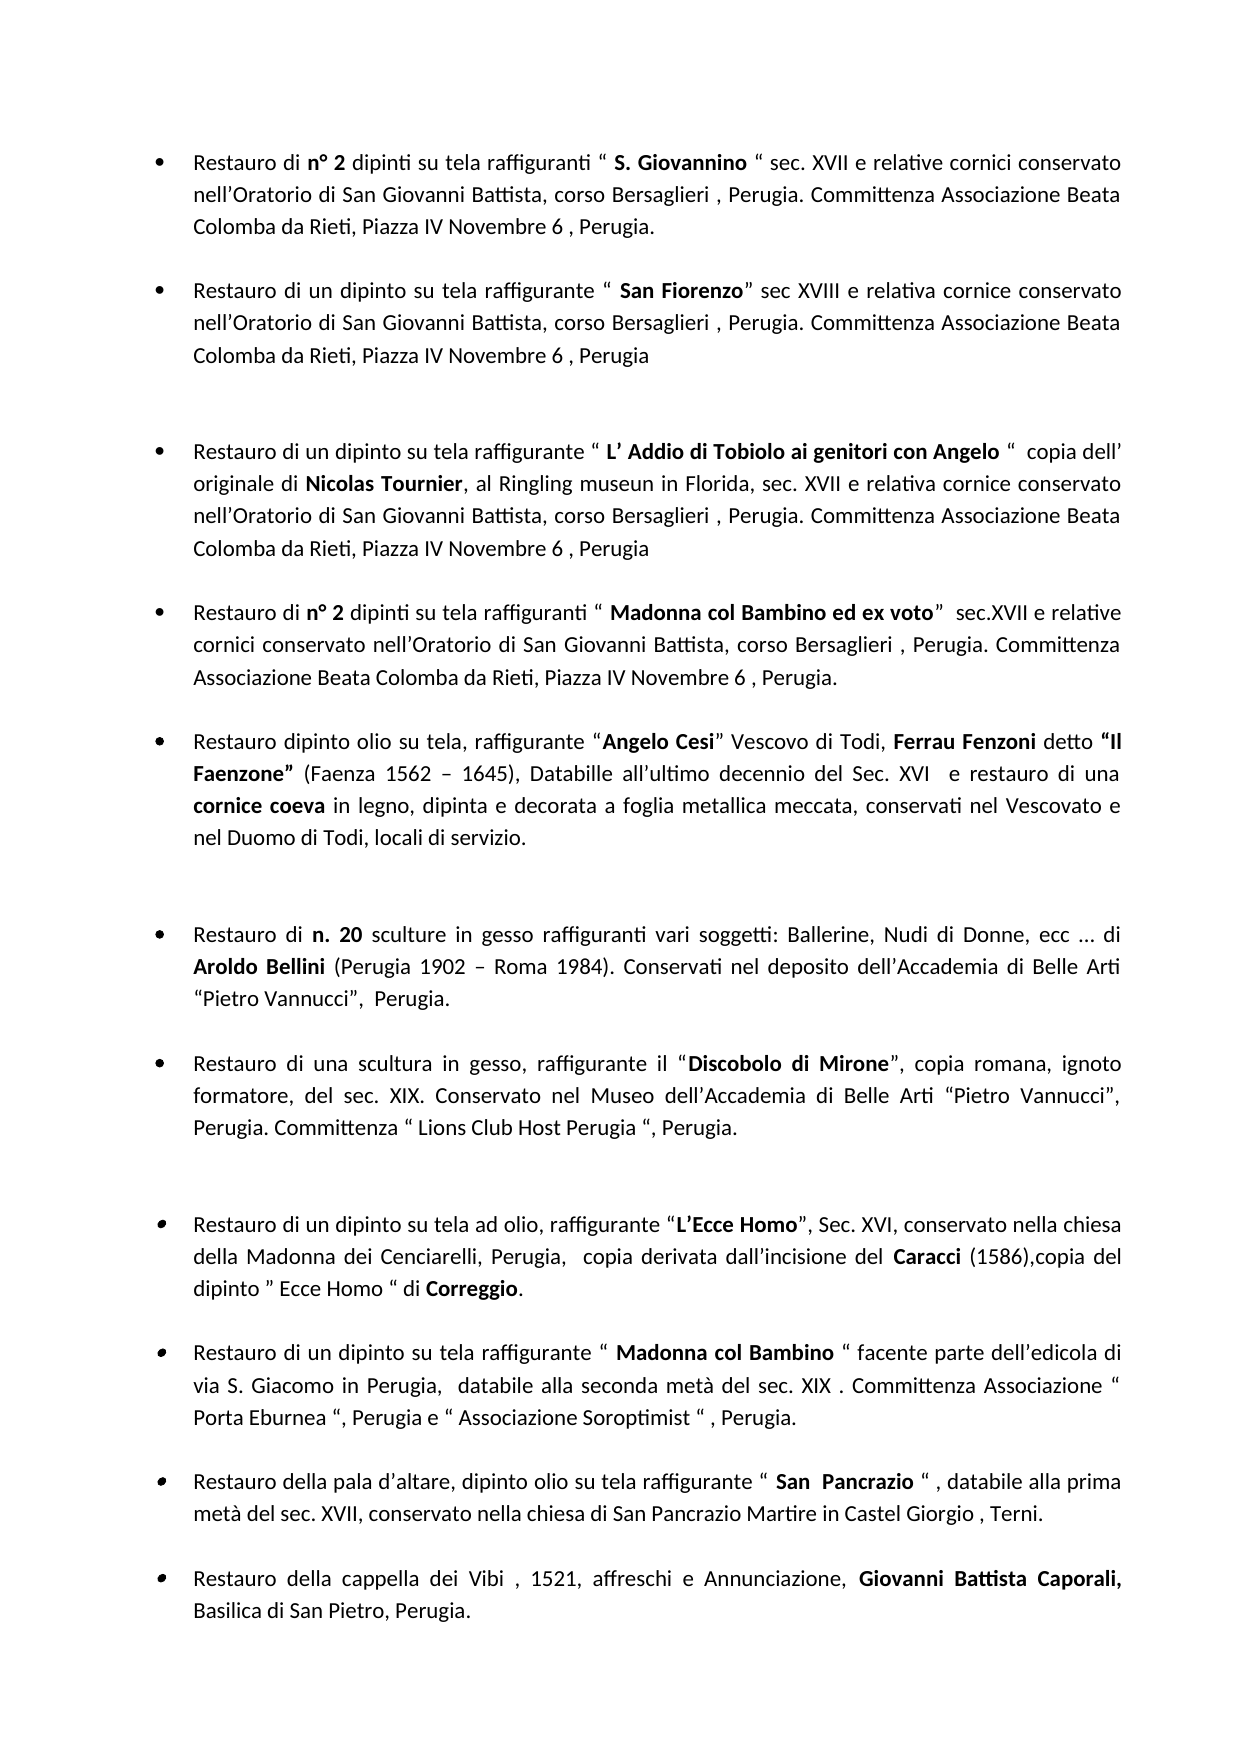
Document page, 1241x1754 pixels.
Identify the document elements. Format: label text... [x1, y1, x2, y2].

list Restauro di n. 20 sculture in gesso raffiguranti vari soggetti: Ballerine, Nudi di Donne, ecc … di Aroldo Bellini (Perugia 1902 – Roma 1984). Conservati nel deposito dell’Accademia di Belle Arti “Pietro Vannucci”, Perugia. [156, 920, 1122, 1012]
list Restauro di n° 2 dipinti su tela raffiguranti “ S. Giovannino “ sec. XVII e relative cornici conservato nell’Oratorio di San Giovanni Battista, corso Bersaglieri , Perugia. Committenza Associazione Beata Colomba da Rieti, Piazza IV Novembre 6 , Perugia. [156, 148, 1122, 240]
list Restauro di un dipinto su tela raffigurante “ Madonna col Bambino “ facente parte dell’edicola di via S. Giacomo in Perugia, databile alla seconda metà del sec. XIX . Committenza Associazione “ Porta Eburnea “, Perugia e “ Associazione Soroptimist “ , Perugia. [156, 1338, 1122, 1431]
list Restauro di un dipinto su tela raffigurante “ L’ Addio di Tobiolo ai genitori con Angelo “ copia dell’ originale di Nicolas Tournier, al Ringling museun in Florida, sec. XVII e relativa cornice conservato nell’Oratorio di San Giovanni Battista, corso Bersaglieri , Perugia. Committenza Associazione Beata Colomba da Rieti, Piazza IV Novembre 6 , Perugia [156, 437, 1122, 562]
list Restauro di un dipinto su tela raffigurante “ San Fiorenzo” sec XVIII e relativa cornice conservato nell’Oratorio di San Giovanni Battista, corso Bersaglieri , Perugia. Committenza Associazione Beata Colomba da Rieti, Piazza IV Novembre 6 , Perugia [156, 276, 1122, 369]
list Restauro dipinto olio su tela, raffigurante “Angelo Cesi” Vescovo di Todi, Ferrau Fenzoni detto “Il Faenzone” (Faenza 1562 – 1645), Databille all’ultimo decennio del Sec. XVI e restauro di una cornice coeva in legno, dipinta e decorata a foglia metallica meccata, conservati nel Vescovato e nel Duomo di Todi, locali di servizio. [156, 727, 1122, 852]
list Restauro di n° 2 dipinti su tela raffiguranti “ Madonna col Bambino ed ex voto” sec.XVII e relative cornici conservato nell’Oratorio di San Giovanni Battista, corso Bersaglieri , Perugia. Committenza Associazione Beata Colomba da Rieti, Piazza IV Novembre 6 , Perugia. [156, 598, 1122, 691]
list Restauro di un dipinto su tela ad olio, raffigurante “L’Ecce Homo”, Sec. XVI, conservato nella chiesa della Madonna dei Cenciarelli, Perugia, copia derivata dall’incisione del Caracci (1586),copia del dipinto ” Ecce Homo “ di Correggio. [156, 1210, 1122, 1302]
list Restauro della pala d’altare, dipinto olio su tela raffigurante “ San Pancrazio “ , databile alla prima metà del sec. XVII, conservato nella chiesa di San Pancrazio Martire in Castel Giorgio , Terni. [156, 1467, 1122, 1527]
list Restauro della cappella dei Vibi , 1521, affreschi e Annunciazione, Giovanni Battista Caporali, Basilica di San Pietro, Perugia. [156, 1564, 1122, 1624]
list Restauro di una scultura in gesso, raffigurante il “Discobolo di Mirone”, copia romana, ignoto formatore, del sec. XIX. Conservato nel Museo dell’Accademia di Belle Arti “Pietro Vannucci”, Perugia. Committenza “ Lions Club Host Perugia “, Perugia. [156, 1049, 1122, 1141]
